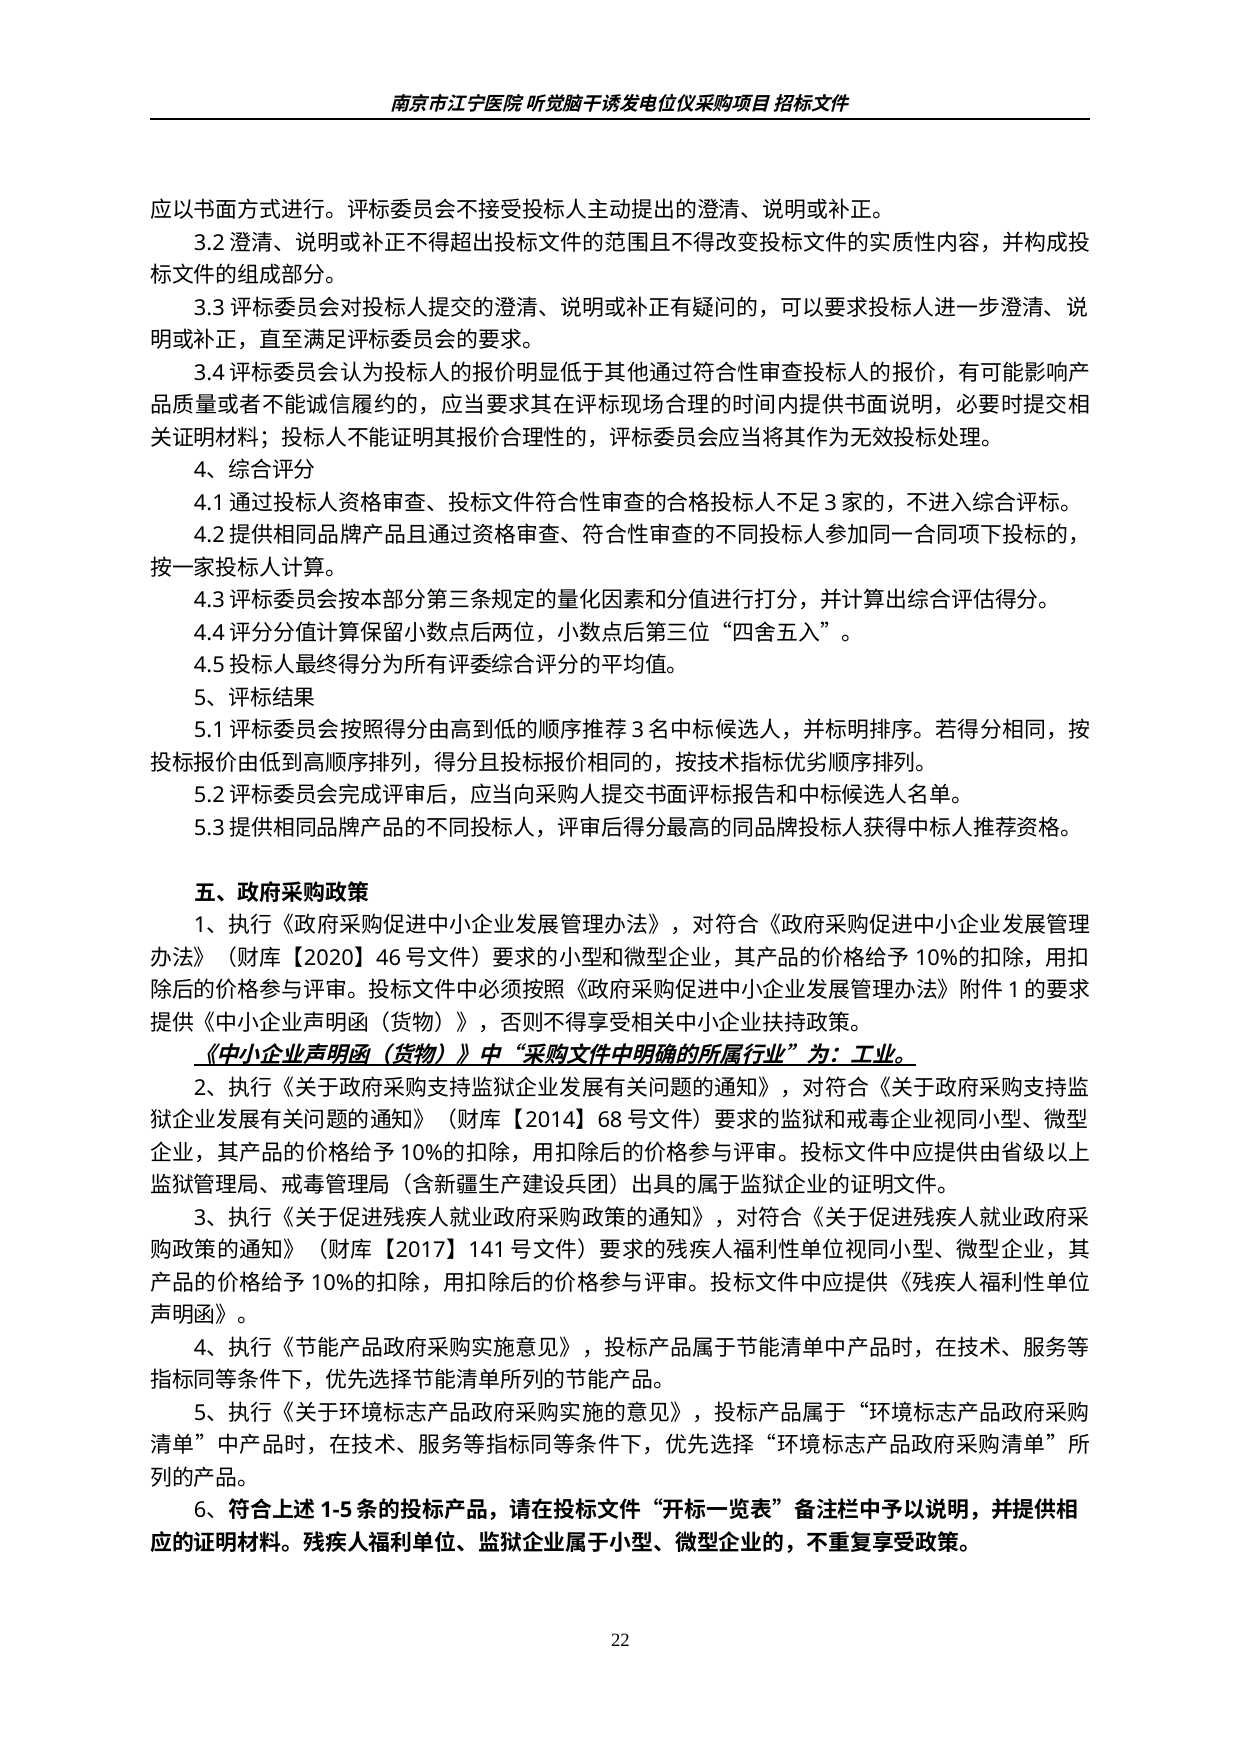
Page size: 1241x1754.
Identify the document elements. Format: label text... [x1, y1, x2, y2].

text 4.3评标委员会按本部分第三条规定的量化因素和分值进行打分，并计算出综合评估得分。 [150, 582, 1090, 614]
text 5、执行《关于环境标志产品政府采购实施的意见》，投标产品属于“环境标志产品政府采购清单”中产品时，在技术、服务等指标同等条件下，优先选择“环境标志产品政府采购清单”所列的产品。 [150, 1394, 1090, 1492]
text 3.4评标委员会认为投标人的报价明显低于其他通过符合性审查投标人的报价，有可能影响产品质量或者不能诚信履约的，应当要求其在评标现场合理的时间内提供书面说明，必要时提交相关证明材料；投标人不能证明其报价合理性的，评标委员会应当将其作为无效投标处理。 [150, 354, 1090, 452]
text 《中小企业声明函（货物）》中“采购文件中明确的所属行业”为：工业。 [150, 1037, 1090, 1069]
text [150, 192, 1090, 224]
text 6、符合上述1-5条的投标产品，请在投标文件“开标一览表”备注栏中予以说明，并提供相应的证明材料。残疾人福利单位、监狱企业属于小型、微型企业的，不重复享受政策。 [150, 1492, 1090, 1557]
text 4、执行《节能产品政府采购实施意见》，投标产品属于节能清单中产品时，在技术、服务等指标同等条件下，优先选择节能清单所列的节能产品。 [150, 1329, 1090, 1394]
text 4.2提供相同品牌产品且通过资格审查、符合性审查的不同投标人参加同一合同项下投标的，按一家投标人计算。 [150, 517, 1090, 582]
text 4、综合评分 [150, 452, 1090, 484]
text 5、评标结果 [150, 679, 1090, 712]
text 5.3提供相同品牌产品的不同投标人，评审后得分最高的同品牌投标人获得中标人推荐资格。 [150, 809, 1090, 842]
text 5.2评标委员会完成评审后，应当向采购人提交书面评标报告和中标候选人名单。 [150, 777, 1090, 809]
text 2、执行《关于政府采购支持监狱企业发展有关问题的通知》，对符合《关于政府采购支持监狱企业发展有关问题的通知》（财库【2014】68号文件）要求的监狱和戒毒企业视同小型、微型企业，其产品的价格给予10%的扣除，用扣除后的价格参与评审。投标文件中应提供由省级以上监狱管理局、戒毒管理局（含新疆生产建设兵团）出具的属于监狱企业的证明文件。 [150, 1069, 1090, 1199]
text 五、政府采购政策 [150, 874, 1090, 907]
text 4.1通过投标人资格审查、投标文件符合性审查的合格投标人不足3家的，不进入综合评标。 [150, 484, 1090, 517]
text 3、执行《关于促进残疾人就业政府采购政策的通知》，对符合《关于促进残疾人就业政府采购政策的通知》（财库【2017】141号文件）要求的残疾人福利性单位视同小型、微型企业，其产品的价格给予10%的扣除，用扣除后的价格参与评审。投标文件中应提供《残疾人福利性单位声明函》。 [150, 1199, 1090, 1329]
text 1、执行《政府采购促进中小企业发展管理办法》，对符合《政府采购促进中小企业发展管理办法》（财库【2020】46号文件）要求的小型和微型企业，其产品的价格给予10%的扣除，用扣除后的价格参与评审。投标文件中必须按照《政府采购促进中小企业发展管理办法》附件1的要求提供《中小企业声明函（货物）》，否则不得享受相关中小企业扶持政策。 [150, 907, 1090, 1037]
text 3.2澄清、说明或补正不得超出投标文件的范围且不得改变投标文件的实质性内容，并构成投标文件的组成部分。 [150, 224, 1090, 289]
text 4.4评分分值计算保留小数点后两位，小数点后第三位“四舍五入”。 [150, 614, 1090, 647]
text 3.3 评标委员会对投标人提交的澄清、说明或补正有疑问的，可以要求投标人进一步澄清、说明或补正，直至满足评标委员会的要求。 [150, 289, 1090, 354]
text 4.5投标人最终得分为所有评委综合评分的平均值。 [150, 647, 1090, 679]
text 5.1评标委员会按照得分由高到低的顺序推荐3名中标候选人，并标明排序。若得分相同，按投标报价由低到高顺序排列，得分且投标报价相同的，按技术指标优劣顺序排列。 [150, 712, 1090, 777]
